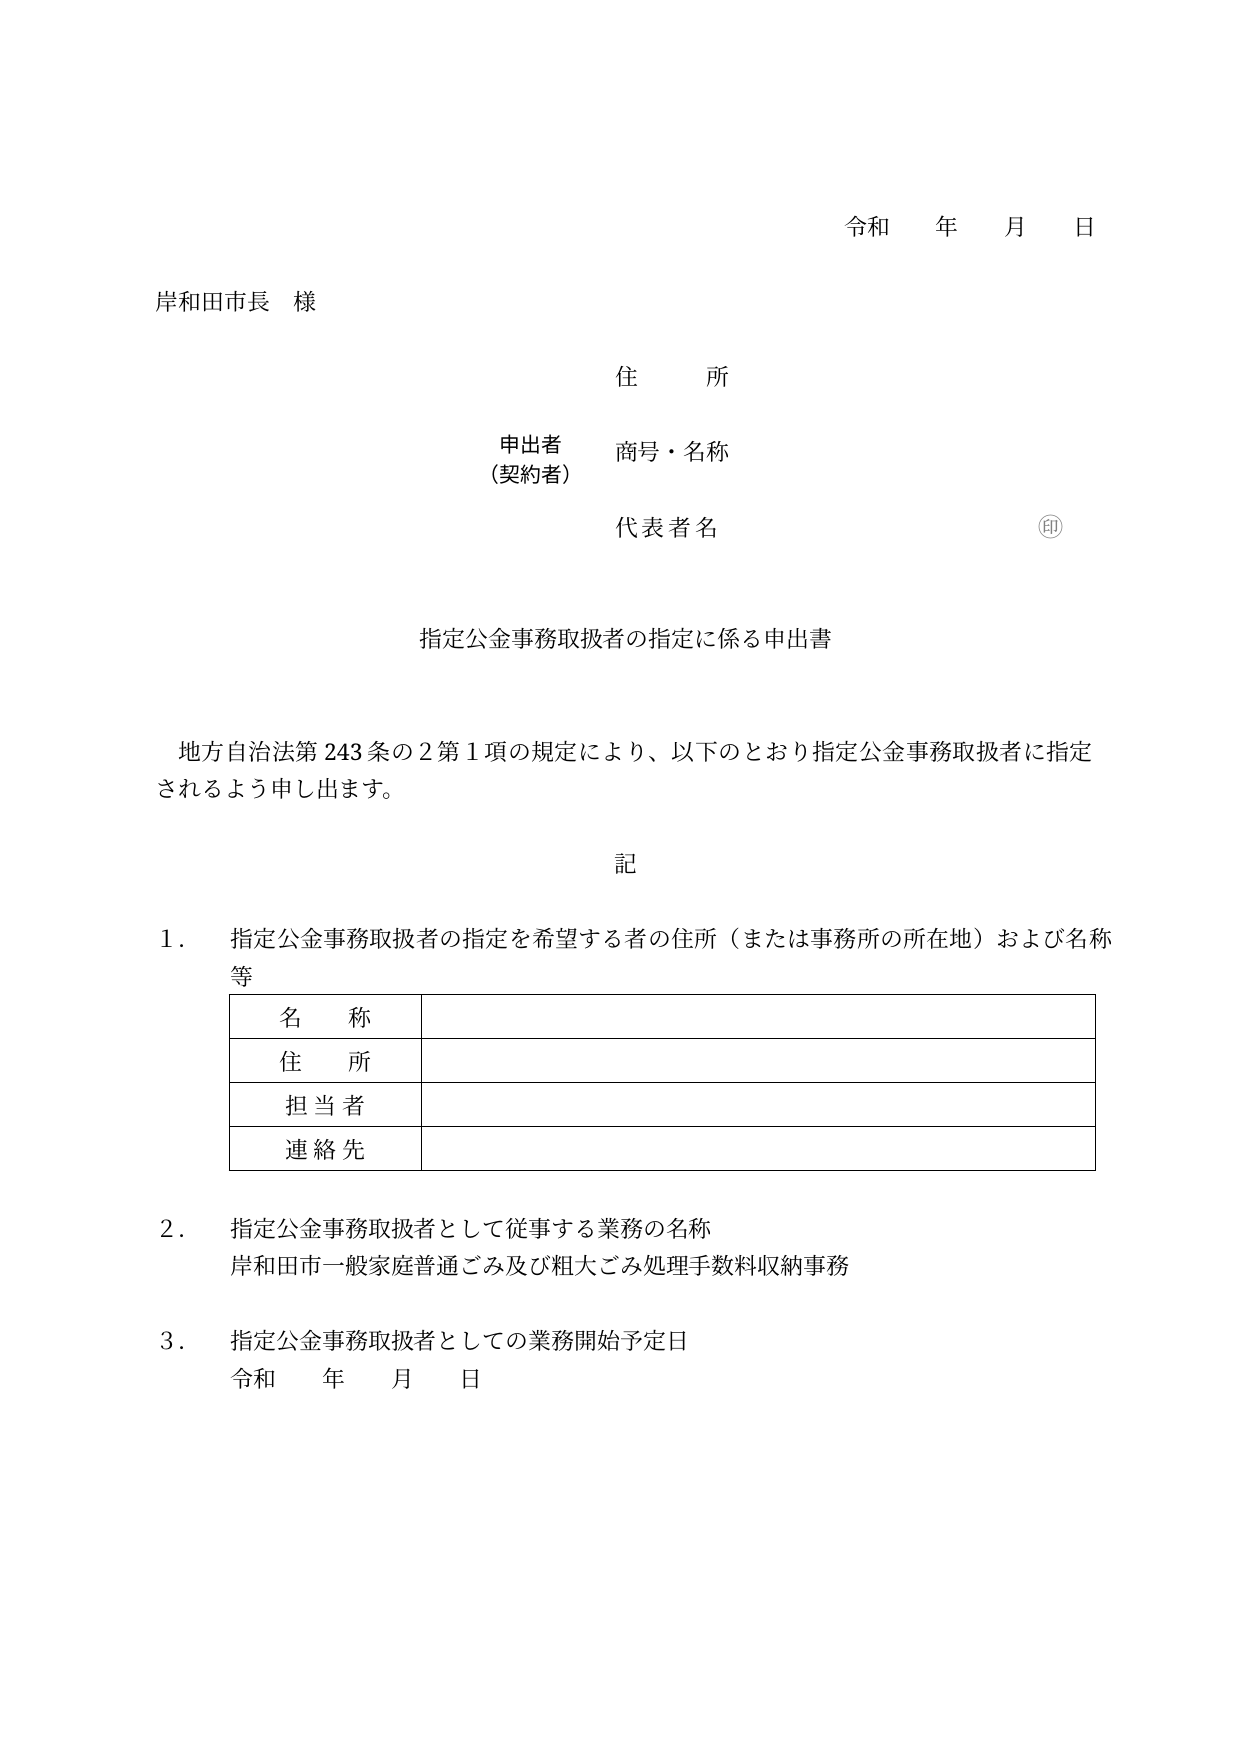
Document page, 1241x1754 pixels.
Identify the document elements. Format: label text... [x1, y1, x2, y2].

list 指定公金事務取扱者としての業務開始予定日 [155, 1321, 1096, 1359]
list 指定公金事務取扱者の指定を希望する者の住所（または事務所の所在地）および名称等 [155, 919, 1115, 994]
text 住 所 [615, 357, 1096, 394]
text 記 [155, 844, 1096, 882]
list 令和 年 月 日 [230, 1359, 1096, 1396]
table_cell 連 絡 先 [230, 1127, 421, 1170]
table_cell [422, 1039, 1095, 1082]
table_cell 担 当 者 [230, 1083, 421, 1126]
text 商号・名称 [615, 432, 1096, 469]
table_cell [422, 1127, 1095, 1170]
table_cell [422, 1083, 1095, 1126]
text 地方自治法第243条の２第１項の規定により、以下のとおり指定公金事務取扱者に指定されるよう申し出ます。 [155, 732, 1096, 807]
table_header 名 称 [230, 995, 421, 1038]
list 指定公金事務取扱者として従事する業務の名称 [155, 1209, 1096, 1246]
table_cell 住 所 [230, 1039, 421, 1082]
table_header [422, 995, 1095, 1038]
text 岸和田市長 様 [155, 282, 1096, 319]
text 代表者名 ㊞ [615, 507, 1096, 544]
text 令和 年 月 日 [155, 207, 1096, 244]
list 岸和田市一般家庭普通ごみ及び粗大ごみ処理手数料収納事務 [230, 1246, 1096, 1284]
text 指定公金事務取扱者の指定に係る申出書 [155, 619, 1096, 657]
